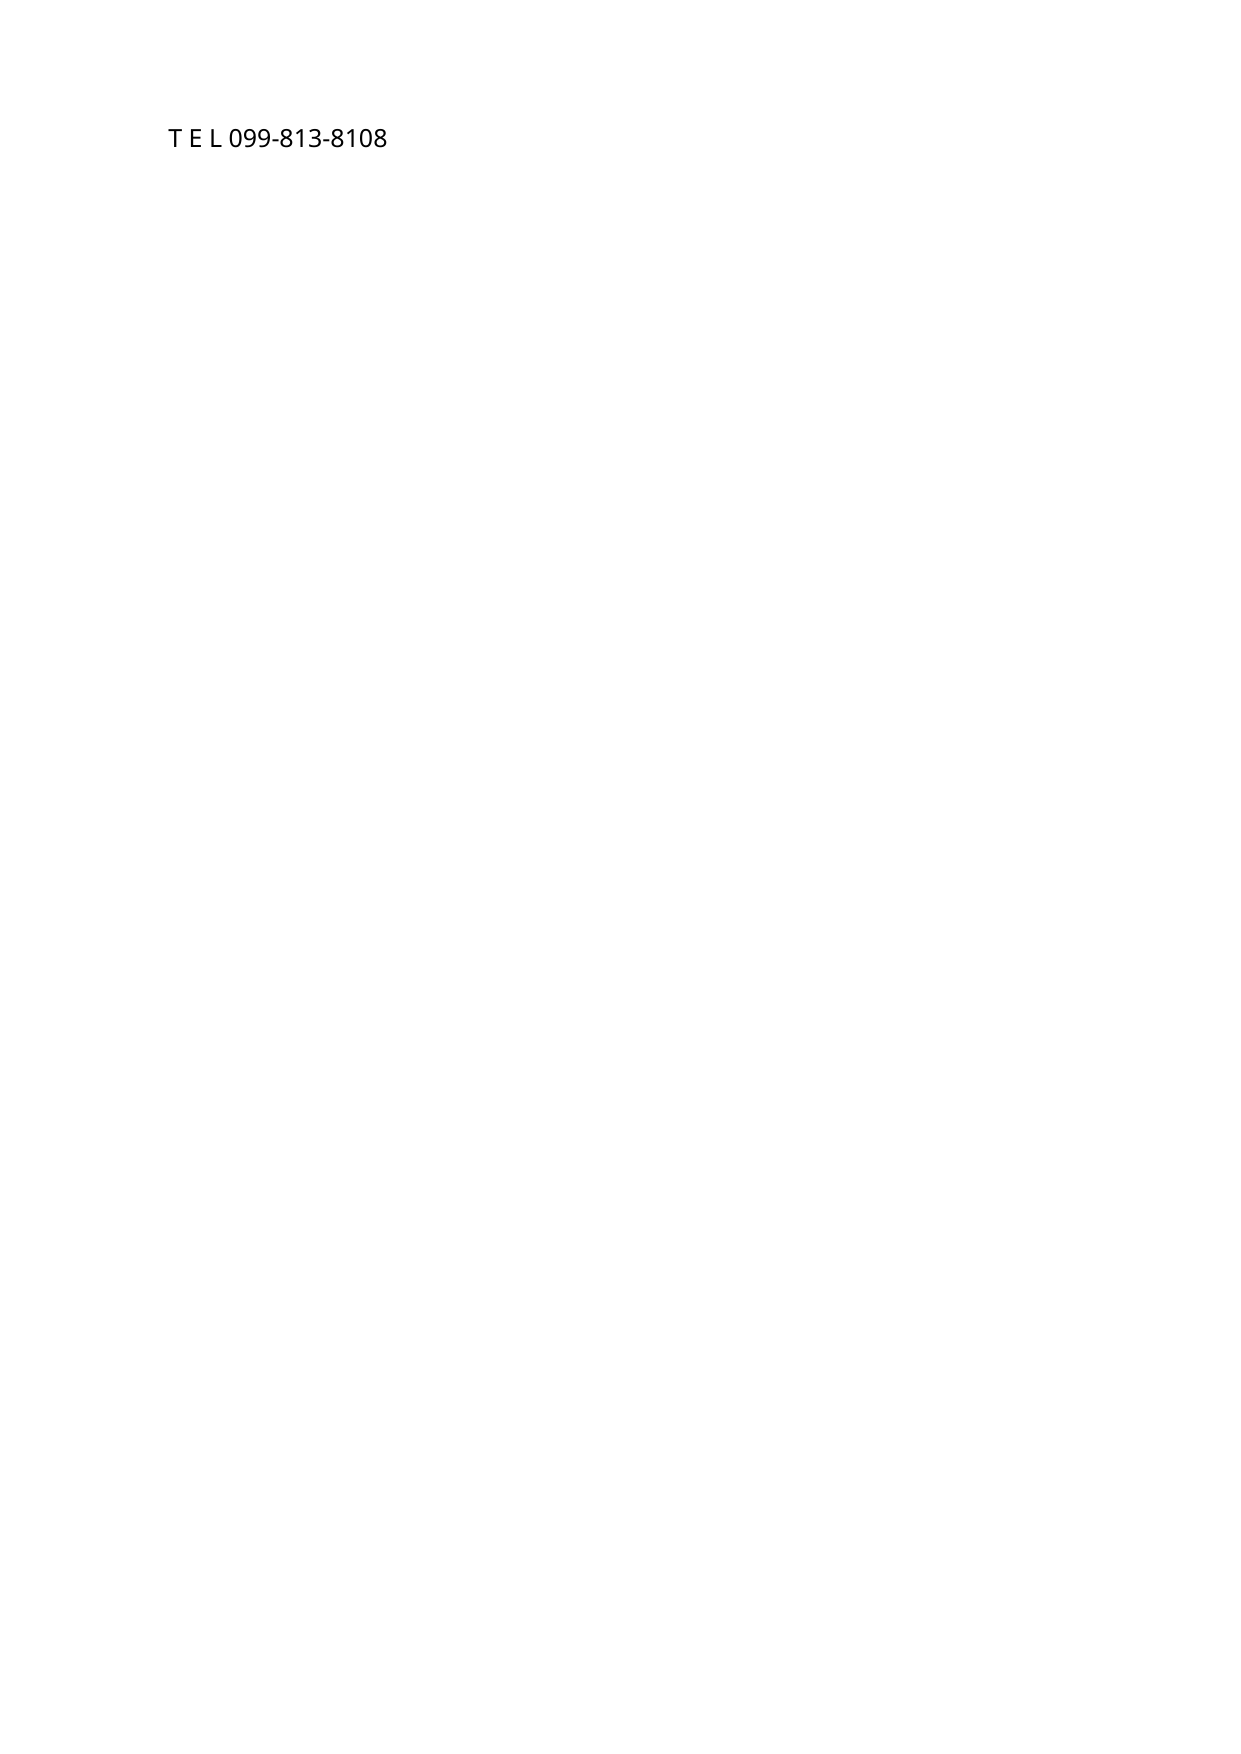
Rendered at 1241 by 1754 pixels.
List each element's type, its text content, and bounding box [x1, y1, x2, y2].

text T E L 099-813-8108 [148, 127, 1092, 152]
